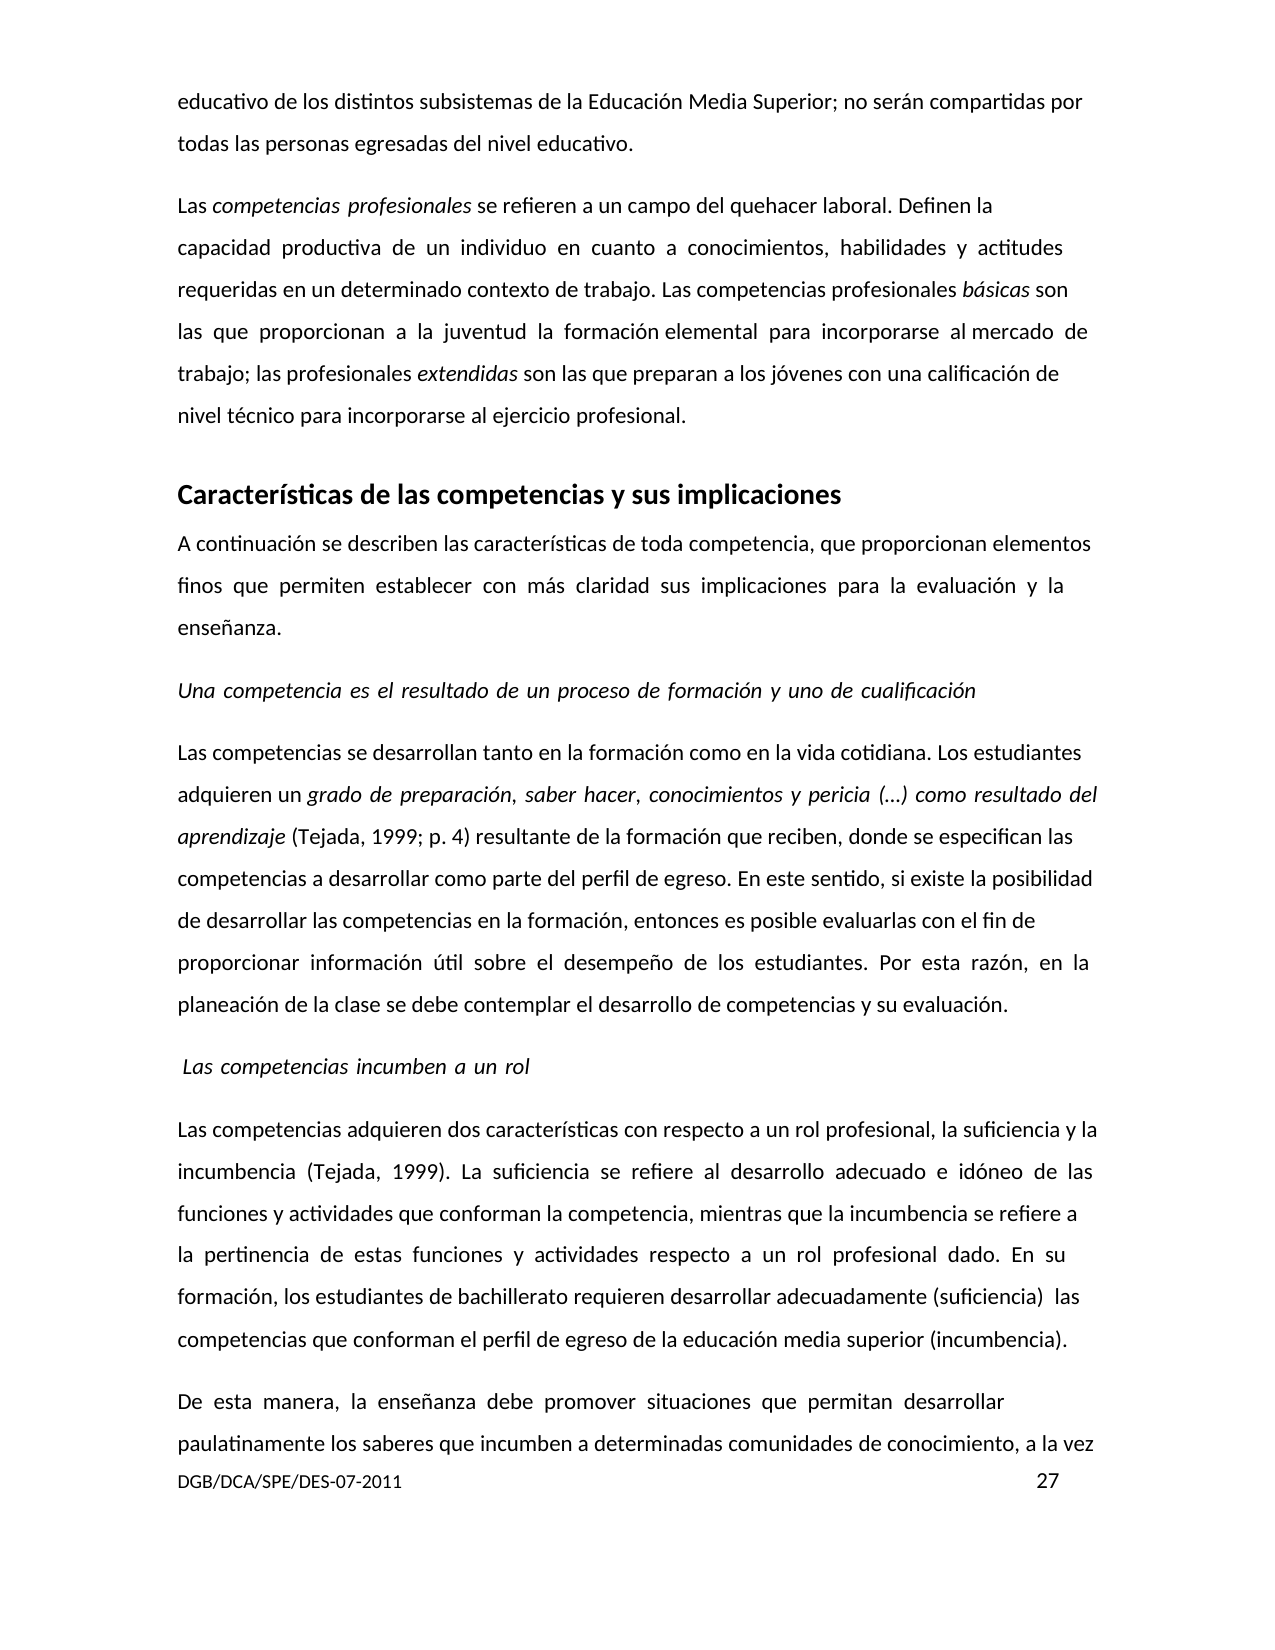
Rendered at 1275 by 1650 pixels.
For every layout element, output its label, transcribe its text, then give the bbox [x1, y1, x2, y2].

text incumbencia (Tejada, 1999). La suficiencia se refiere al desarrollo adecuado e idóneo de las [177, 1161, 1162, 1184]
text aprendizaje (Tejada, 1999; p. 4) resultante de la formación que reciben, donde se especifican las [177, 826, 1162, 849]
text capacidad productiva de un individuo en cuanto a conocimientos, habilidades y actitudes [177, 237, 1162, 260]
text Una competencia es el resultado de un proceso de formación y uno de cualificación [177, 680, 1162, 703]
text enseñanza. [177, 617, 1162, 640]
text requeridas en un determinado contexto de trabajo. Las competencias profesionales básicas son [177, 279, 1162, 302]
text competencias que conforman el perfil de egreso de la educación media superior (incumbencia). [177, 1329, 1162, 1352]
text formación, los estudiantes de bachillerato requieren desarrollar adecuadamente (suficiencia) las [177, 1286, 1162, 1309]
text paulatinamente los saberes que incumben a determinadas comunidades de conocimiento, a la vez [177, 1433, 1162, 1456]
text educativo de los distintos subsistemas de la Educación Media Superior; no serán compartidas por [177, 91, 1162, 114]
text adquieren un grado de preparación, saber hacer, conocimientos y pericia (…) como resultado del [177, 784, 1162, 807]
text A continuación se describen las características de toda competencia, que proporcionan elementos [177, 533, 1162, 556]
text planeación de la clase se debe contemplar el desarrollo de competencias y su evaluación. [177, 994, 1162, 1017]
text proporcionar información útil sobre el desempeño de los estudiantes. Por esta razón, en la [177, 952, 1162, 974]
text Las competencias se desarrollan tanto en la formación como en la vida cotidiana. Los estudiantes [177, 742, 1162, 765]
text nivel técnico para incorporarse al ejercicio profesional. [177, 405, 1162, 428]
text Las competencias adquieren dos características con respecto a un rol profesional, la suficiencia y la [177, 1119, 1162, 1142]
text Características de las competencias y sus implicaciones [177, 481, 1162, 511]
text Las competencias incumben a un rol [177, 1056, 1162, 1079]
text finos que permiten establecer con más claridad sus implicaciones para la evaluación y la [177, 575, 1162, 598]
text las que proporcionan a la juventud la formación elemental para incorporarse al mercado de [177, 321, 1162, 344]
text la pertinencia de estas funciones y actividades respecto a un rol profesional dado. En su [177, 1244, 1162, 1267]
text trabajo; las profesionales extendidas son las que preparan a los jóvenes con una calificación de [177, 363, 1162, 386]
text De esta manera, la enseñanza debe promover situaciones que permitan desarrollar [177, 1391, 1162, 1414]
text funciones y actividades que conforman la competencia, mientras que la incumbencia se refiere a [177, 1203, 1162, 1226]
text competencias a desarrollar como parte del perfil de egreso. En este sentido, si existe la posibilidad [177, 868, 1162, 891]
text Las competencias profesionales se refieren a un campo del quehacer laboral. Definen la [177, 196, 1162, 218]
text DGB/DCA/SPE/DES-07-2011 27 [177, 1470, 1162, 1493]
text de desarrollar las competencias en la formación, entonces es posible evaluarlas con el fin de [177, 910, 1162, 933]
text todas las personas egresadas del nivel educativo. [177, 133, 1162, 156]
